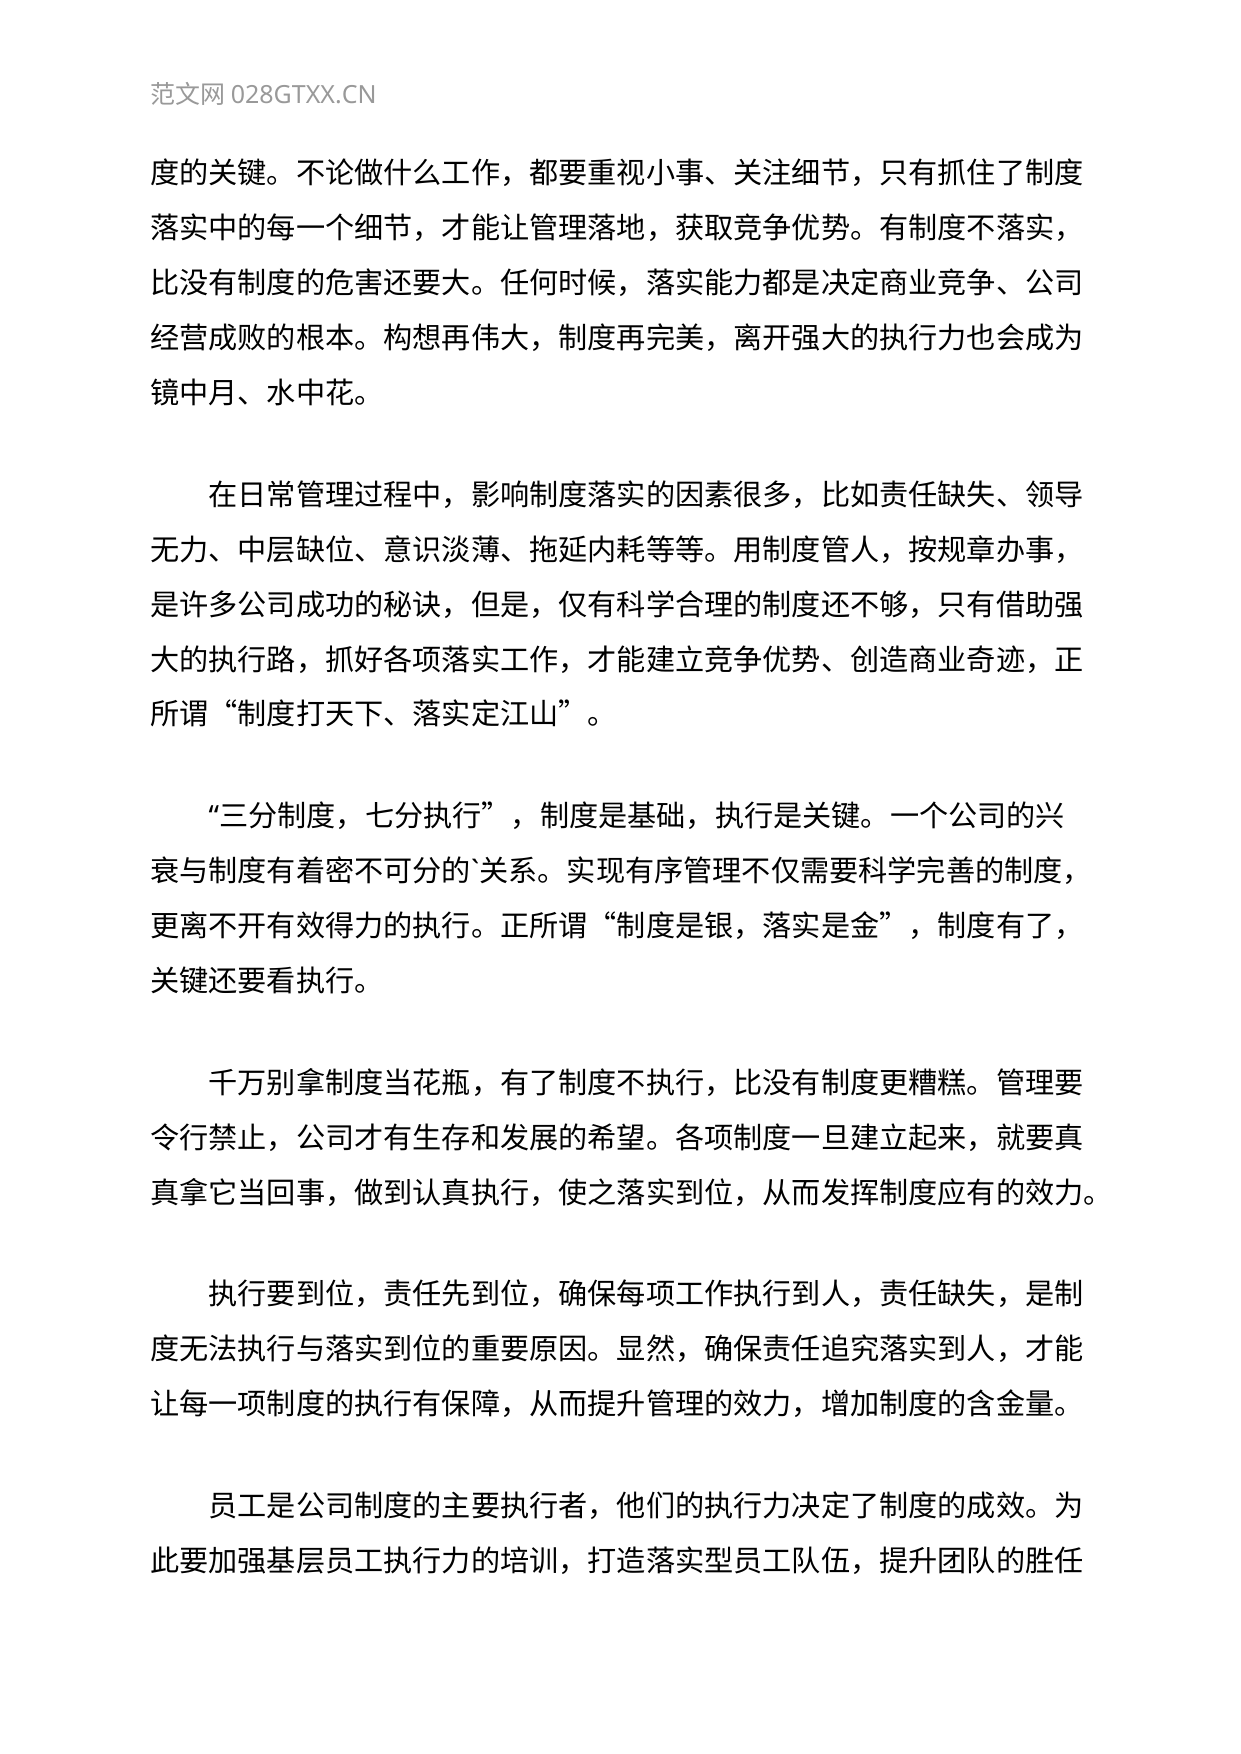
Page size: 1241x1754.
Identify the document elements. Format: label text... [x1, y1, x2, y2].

text “三分制度，七分执行”，制度是基础，执行是关键。一个公司的兴衰与制度有着密不可分的`关系。实现有序管理不仅需要科学完善的制度，更离不开有效得力的执行。正所谓“制度是银，落实是金”，制度有了，关键还要看执行。 [150, 793, 1090, 1000]
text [150, 150, 1090, 412]
text 千万别拿制度当花瓶，有了制度不执行，比没有制度更糟糕。管理要令行禁止，公司才有生存和发展的希望。各项制度一旦建立起来，就要真真拿它当回事，做到认真执行，使之落实到位，从而发挥制度应有的效力。 [150, 1059, 1090, 1211]
text 在日常管理过程中，影响制度落实的因素很多，比如责任缺失、领导无力、中层缺位、意识淡薄、拖延内耗等等。用制度管人，按规章办事，是许多公司成功的秘诀，但是，仅有科学合理的制度还不够，只有借助强大的执行路，抓好各项落实工作，才能建立竞争优势、创造商业奇迹，正所谓“制度打天下、落实定江山”。 [150, 471, 1090, 733]
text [150, 1482, 1090, 1580]
text 执行要到位，责任先到位，确保每项工作执行到人，责任缺失，是制度无法执行与落实到位的重要原因。显然，确保责任追究落实到人，才能让每一项制度的执行有保障，从而提升管理的效力，增加制度的含金量。 [150, 1271, 1090, 1423]
